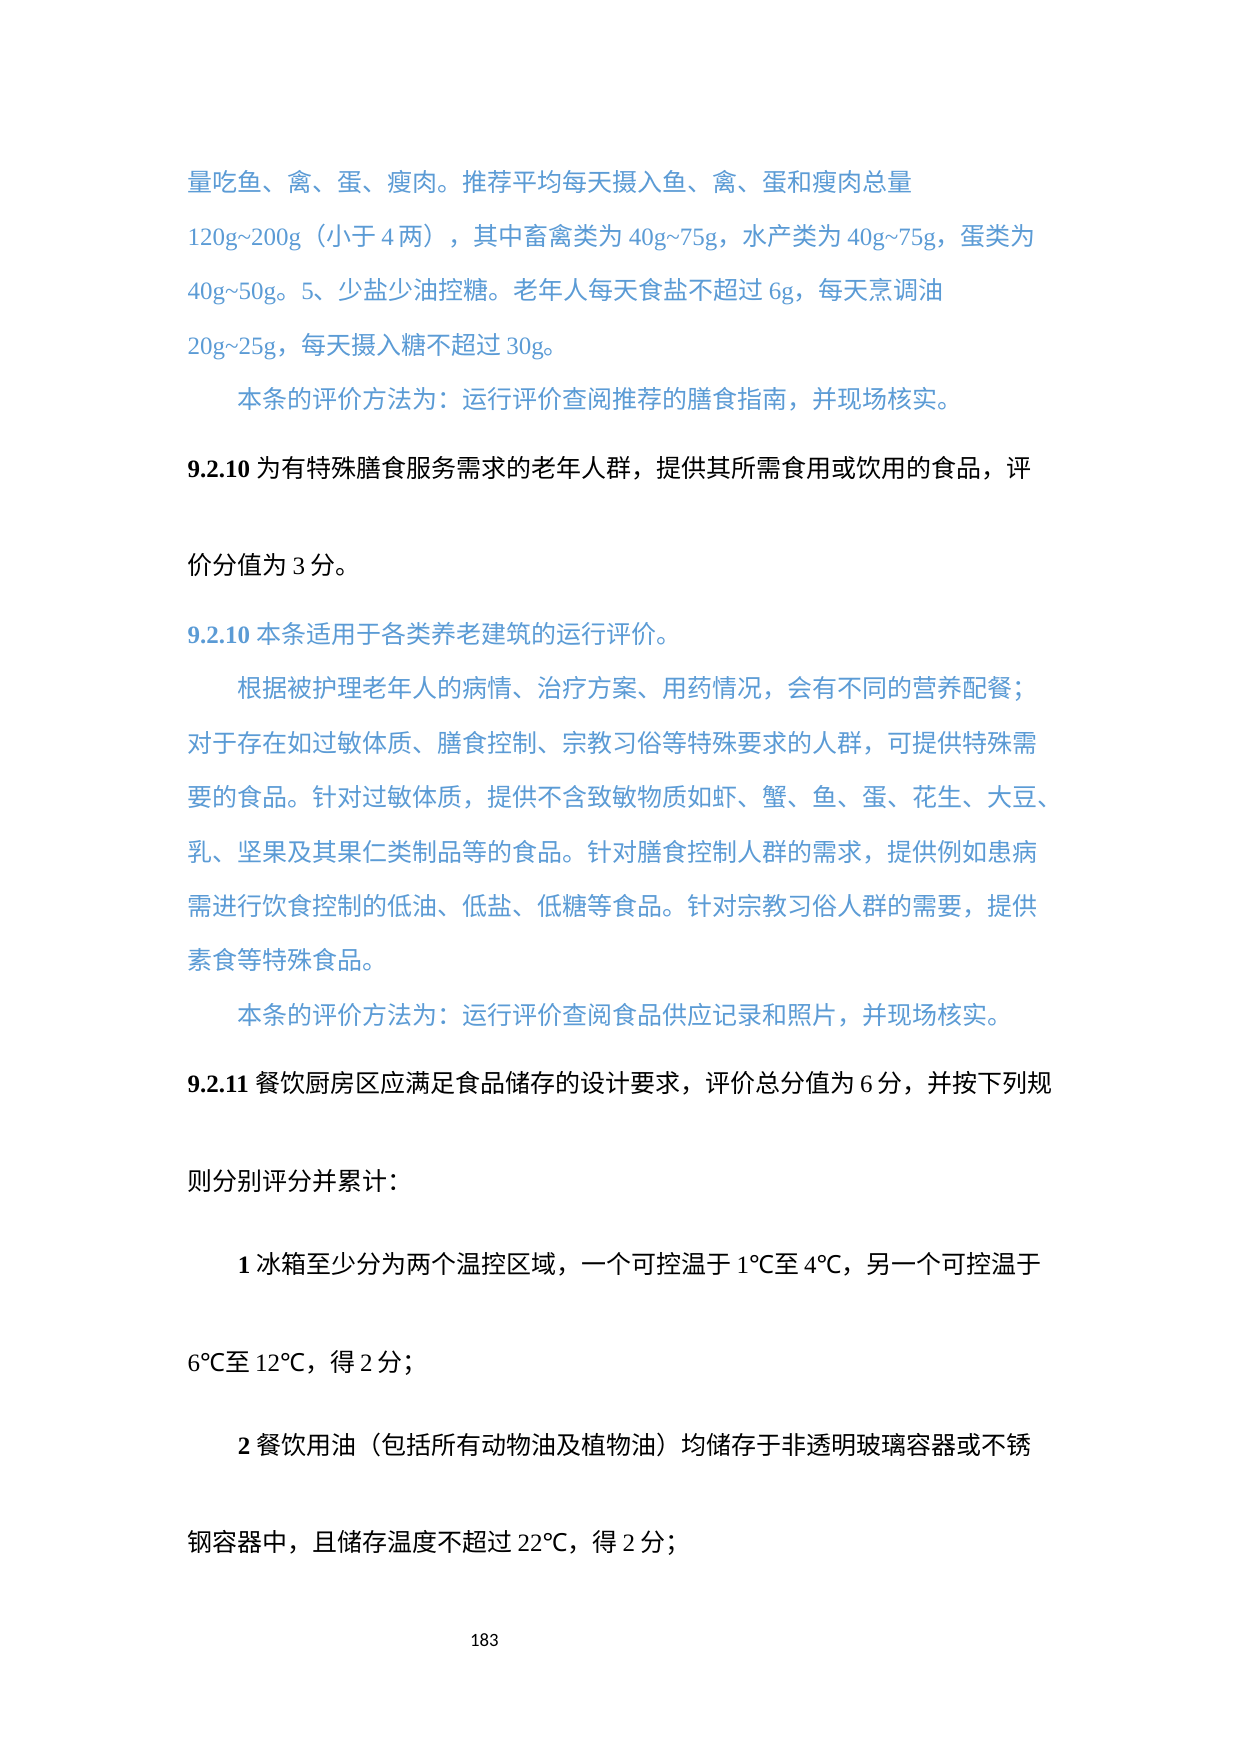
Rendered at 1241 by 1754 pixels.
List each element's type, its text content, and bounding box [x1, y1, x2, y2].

text 1 冰箱至少分为两个温控区域，一个可控温于1℃至4℃，另一个可控温于6℃至12℃，得2分； [187, 1230, 1053, 1393]
text 2 餐饮用油（包括所有动物油及植物油）均储存于非透明玻璃容器或不锈钢容器中，且储存温度不超过22℃，得2分； [187, 1411, 1053, 1573]
text 本条的评价方法为：运行评价查阅推荐的膳食指南，并现场核实。 [187, 379, 1053, 416]
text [187, 162, 1053, 361]
text 9.2.10 本条适用于各类养老建筑的运行评价。 [187, 614, 1053, 651]
text 根据被护理老年人的病情、治疗方案、用药情况，会有不同的营养配餐；对于存在如过敏体质、膳食控制、宗教习俗等特殊要求的人群，可提供特殊需要的食品。针对过敏体质，提供不含致敏物质如虾、蟹、鱼、蛋、花生、大豆、乳、坚果及其果仁类制品等的食品。针对膳食控制人群的需求，提供例如患病需进行饮食控制的低油、低盐、低糖等食品。针对宗教习俗人群的需要，提供素食等特殊食品。 [187, 669, 1053, 977]
text 9.2.10 为有特殊膳食服务需求的老年人群，提供其所需食用或饮用的食品，评价分值为3分。 [187, 434, 1053, 596]
text 本条的评价方法为：运行评价查阅食品供应记录和照片，并现场核实。 [187, 995, 1053, 1031]
text 9.2.11 餐饮厨房区应满足食品储存的设计要求，评价总分值为6分，并按下列规则分别评分并累计： [187, 1049, 1053, 1212]
